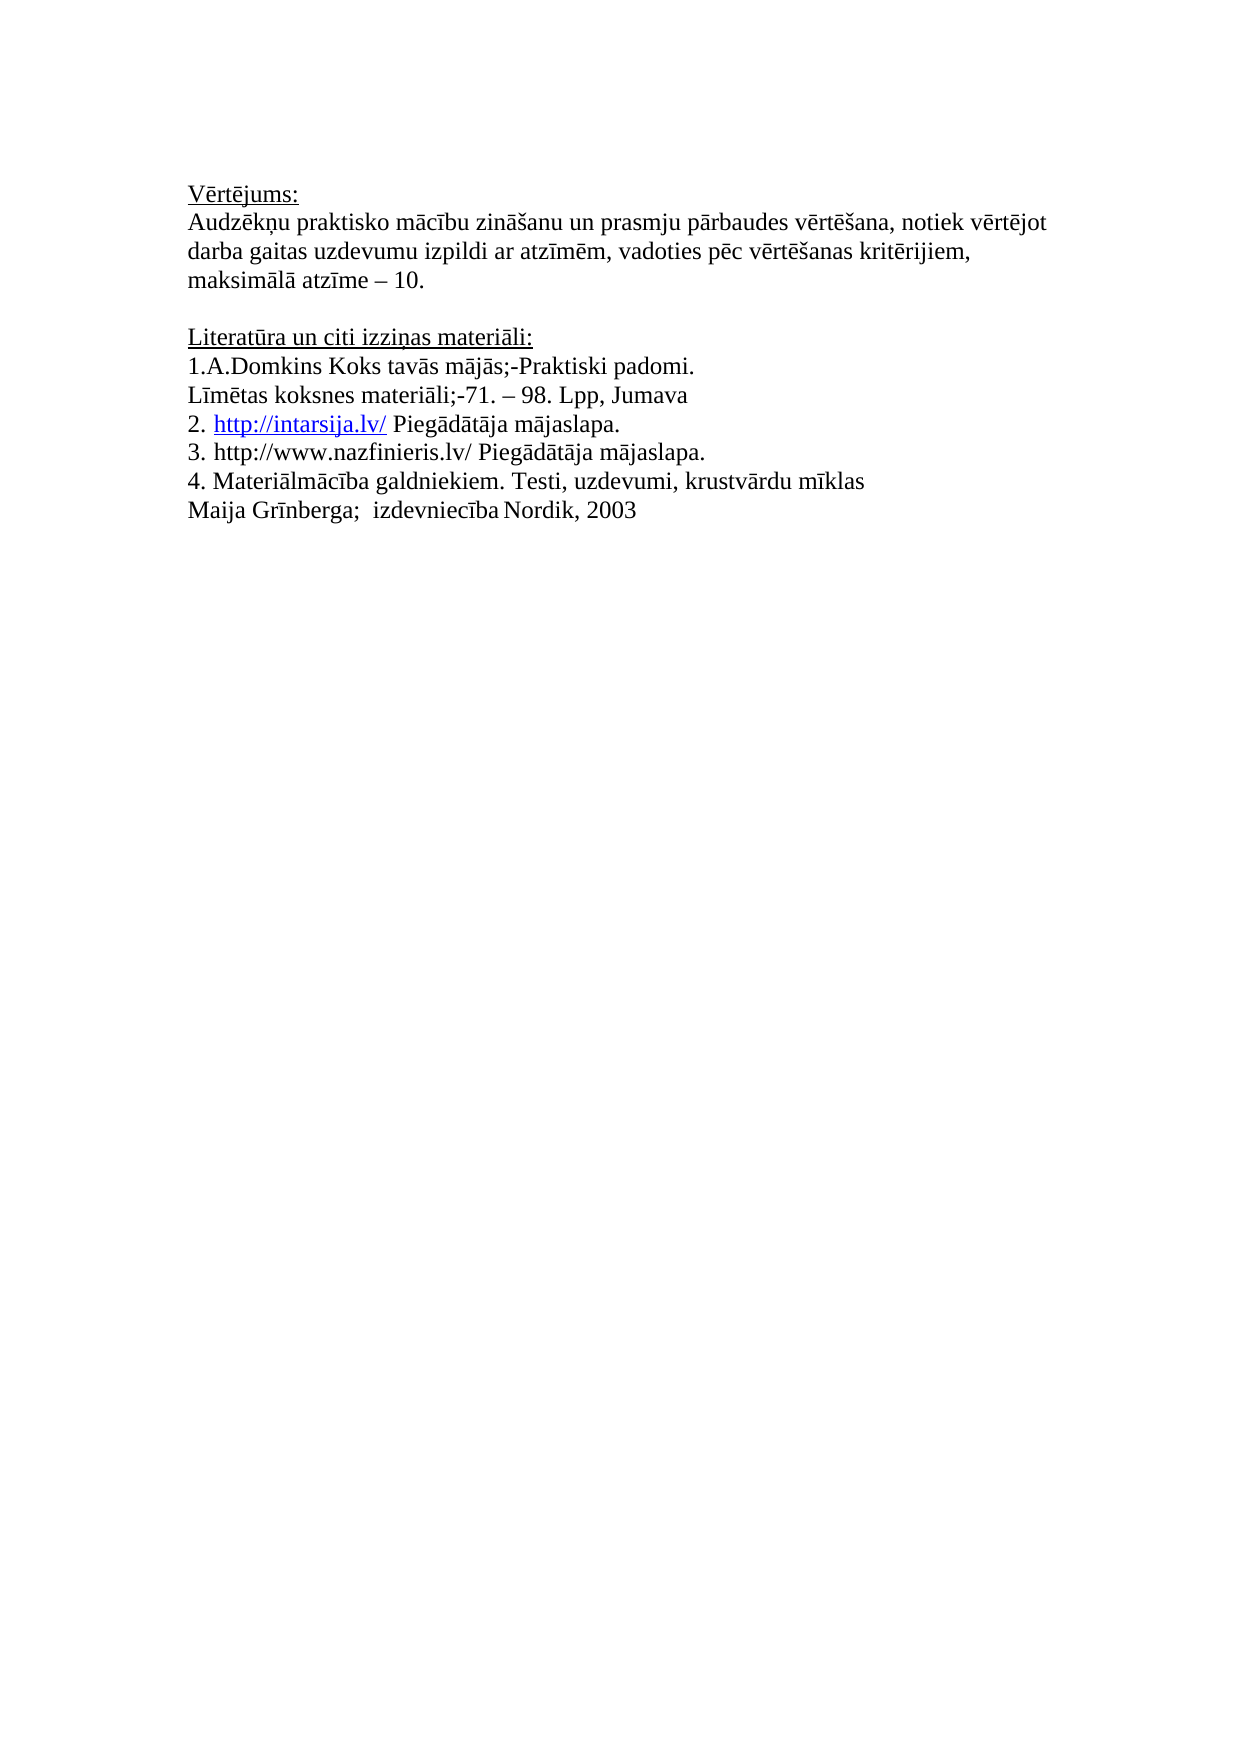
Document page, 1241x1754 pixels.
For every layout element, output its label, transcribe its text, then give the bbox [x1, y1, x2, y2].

text 3. http://www.nazfinieris.lv/ Piegādātāja mājaslapa. [187, 437, 1053, 466]
text 4. Materiālmācība galdniekiem. Testi, uzdevumi, krustvārdu mīklas Maija Grīnberga; izdevniecība Nordik, 2003 [187, 466, 1053, 524]
text 1.A.Domkins Koks tavās mājās;-Praktiski padomi. [187, 351, 1053, 380]
text Līmētas koksnes materiāli;-71. – 98. Lpp, Jumava [187, 380, 1053, 409]
text Audzēkņu praktisko mācību zināšanu un prasmju pārbaudes vērtēšana, notiek vērtējot darba gaitas uzdevumu izpildi ar atzīmēm, vadoties pēc vērtēšanas kritērijiem, maksimālā atzīme – 10. [187, 207, 1053, 294]
text 2. http://intarsija.lv/ Piegādātāja mājaslapa. [187, 409, 1053, 437]
text Literatūra un citi izziņas materiāli: [187, 322, 1053, 351]
text Vērtējums: [187, 179, 1053, 207]
